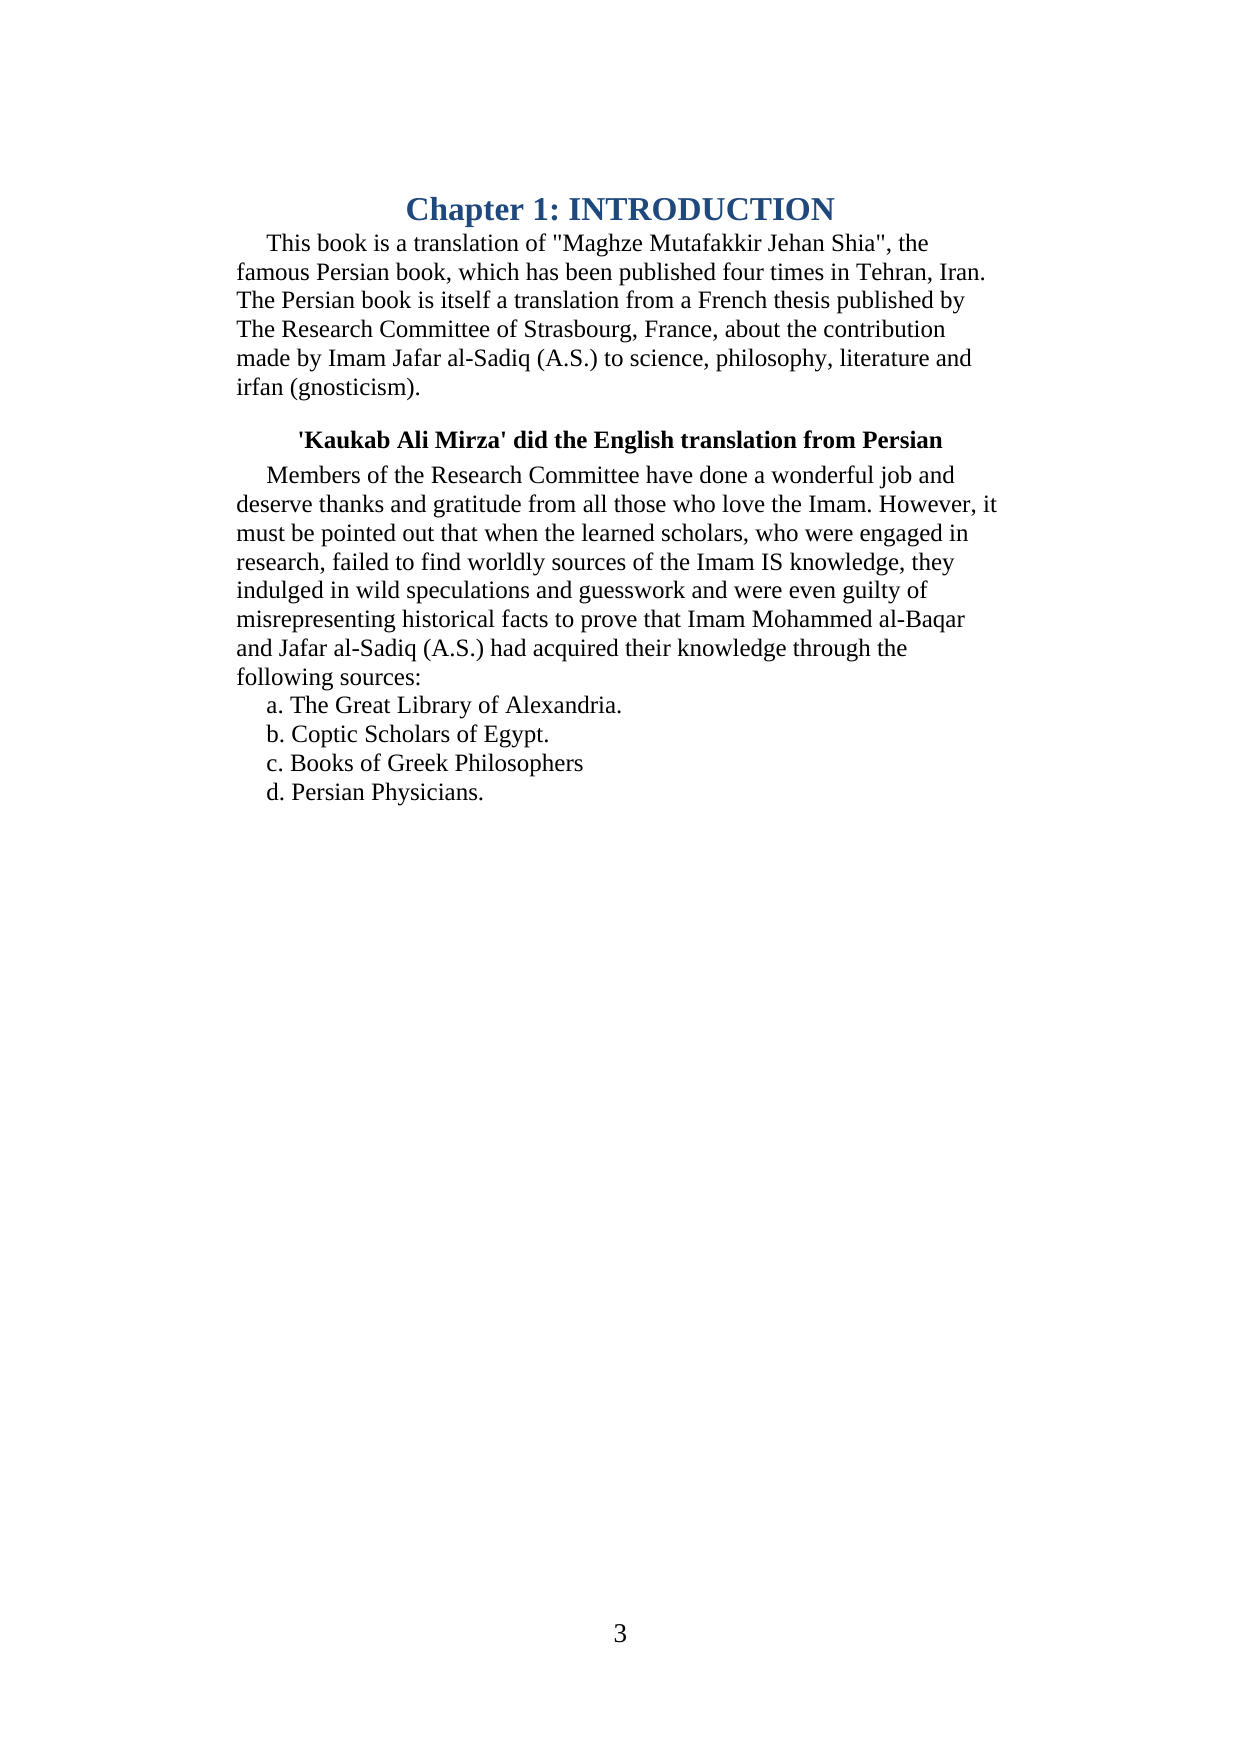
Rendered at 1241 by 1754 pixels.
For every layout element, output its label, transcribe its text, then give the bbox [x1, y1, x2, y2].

subtitle Chapter 1: INTRODUCTION [236, 190, 1004, 228]
text c. Books of Greek Philosophers [236, 748, 1004, 777]
text a. The Great Library of Alexandria. [236, 691, 1004, 719]
text Members of the Research Committee have done a wonderful job and deserve thanks and gratitude from all those who love the Imam. However, it must be pointed out that when the learned scholars, who were engaged in research, failed to find worldly sources of the Imam IS knowledge, they indulged in wild speculations and guesswork and were even guilty of misrepresenting historical facts to prove that Imam Mohammed al-Baqar and Jafar al-Sadiq (A.S.) had acquired their knowledge through the following sources: [236, 461, 1004, 691]
text This book is a translation of "Maghze Mutafakkir Jehan Shia", the famous Persian book, which has been published four times in Tehran, Iran. The Persian book is itself a translation from a French thesis published by The Research Committee of Strasbourg, France, about the contribution made by Imam Jafar al-Sadiq (A.S.) to science, philosophy, literature and irfan (gnosticism). [236, 228, 1004, 401]
text b. Coptic Scholars of Egypt. [236, 719, 1004, 748]
text d. Persian Physicians. [236, 777, 1004, 806]
text 'Kaukab Ali Mirza' did the English translation from Persian [236, 426, 1004, 454]
